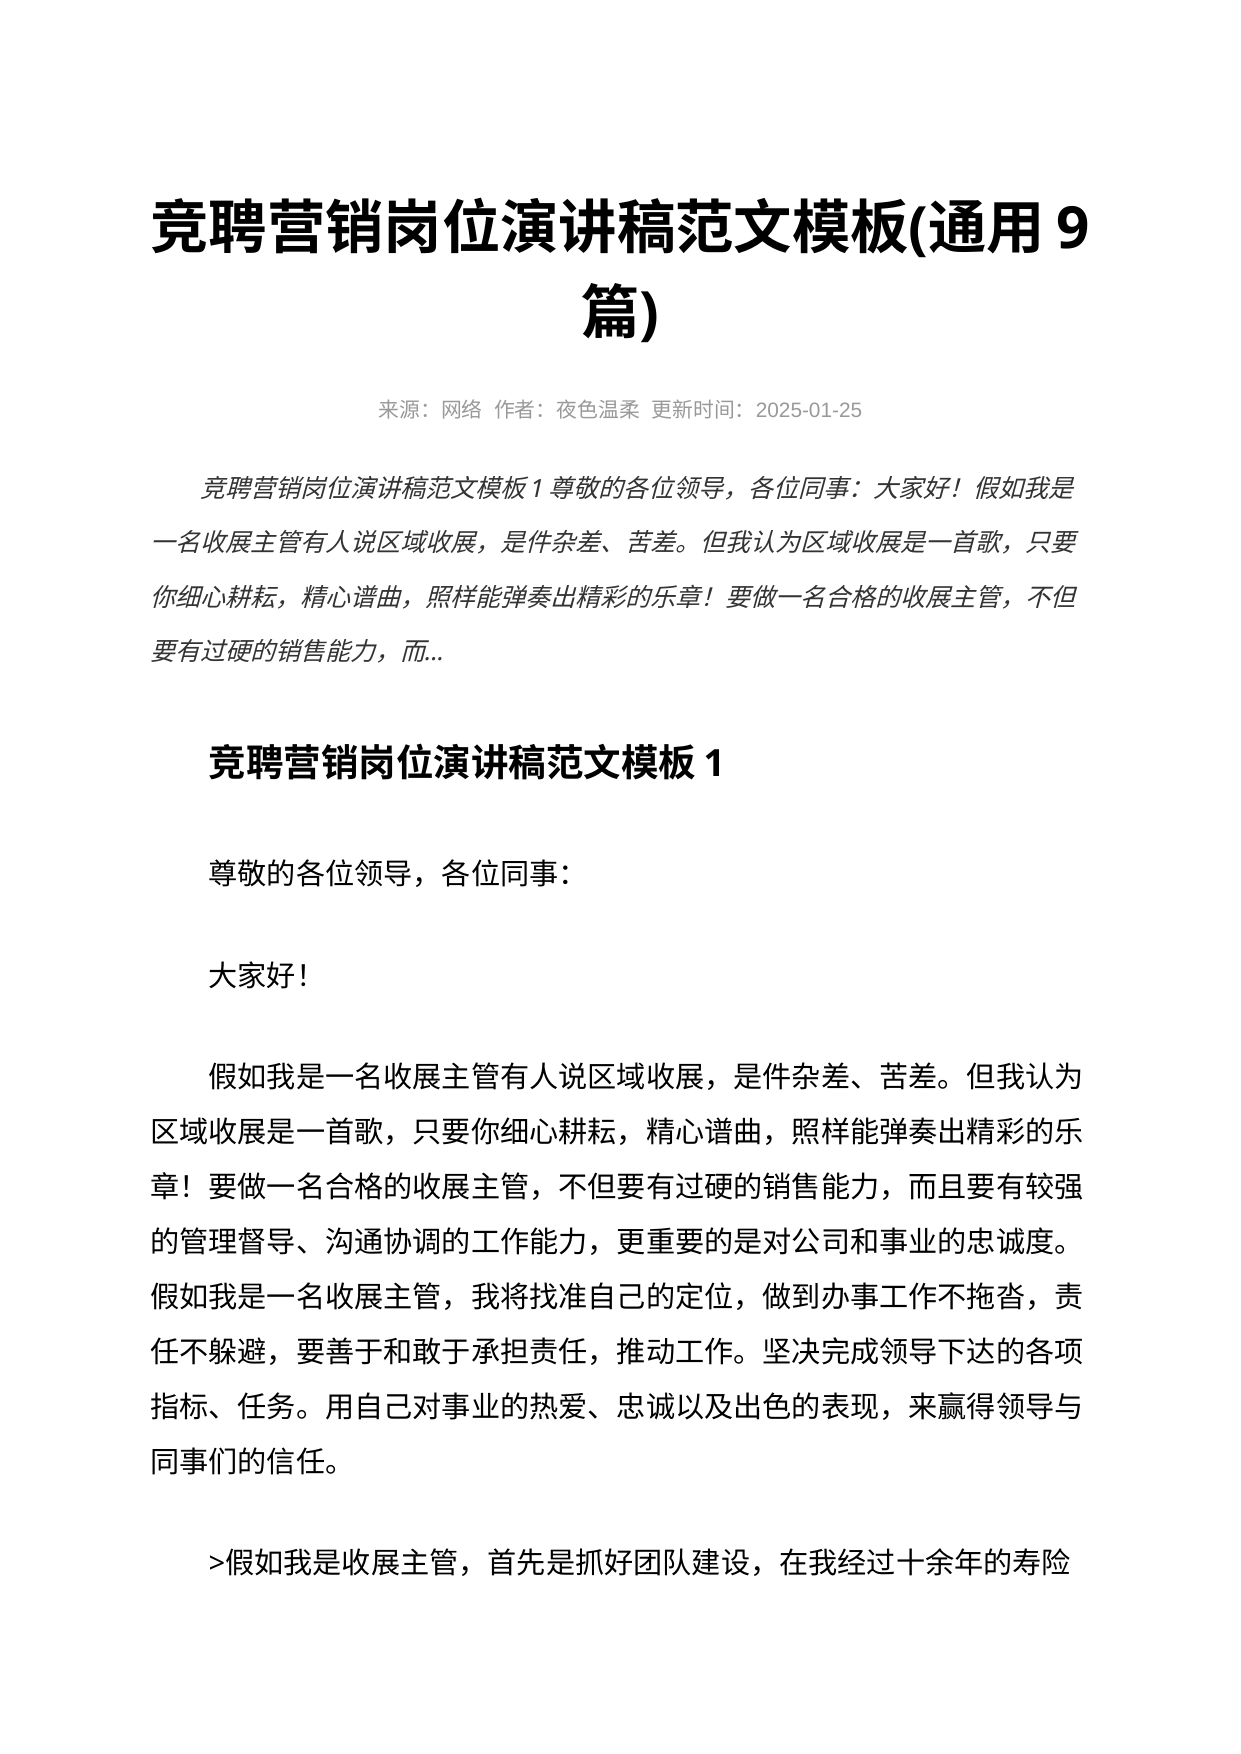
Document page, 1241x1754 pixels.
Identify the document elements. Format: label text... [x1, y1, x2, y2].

text 大家好！ [150, 952, 1090, 994]
text 尊敬的各位领导，各位同事： [150, 851, 1090, 893]
text 竞聘营销岗位演讲稿范文模板1 [150, 733, 1090, 787]
text 竞聘营销岗位演讲稿范文模板1尊敬的各位领导，各位同事：大家好！假如我是一名收展主管有人说区域收展，是件杂差、苦差。但我认为区域收展是一首歌，只要你细心耕耘，精心谱曲，照样能弹奏出精彩的乐章！要做一名合格的收展主管，不但要有过硬的销售能力，而... [150, 468, 1090, 668]
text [150, 1540, 1090, 1582]
text 来源：网络 作者：夜色温柔 更新时间：2025-01-25 [150, 398, 1090, 422]
subtitle 竞聘营销岗位演讲稿范文模板(通用9篇) [150, 181, 1090, 351]
text 假如我是一名收展主管有人说区域收展，是件杂差、苦差。但我认为区域收展是一首歌，只要你细心耕耘，精心谱曲，照样能弹奏出精彩的乐章！要做一名合格的收展主管，不但要有过硬的销售能力，而且要有较强的管理督导、沟通协调的工作能力，更重要的是对公司和事业的忠诚度。假如我是一名收展主管，我将找准自己的定位，做到办事工作不拖沓，责任不躲避，要善于和敢于承担责任，推动工作。坚决完成领导下达的各项指标、任务。用自己对事业的热爱、忠诚以及出色的表现，来赢得领导与同事们的信任。 [150, 1054, 1090, 1481]
